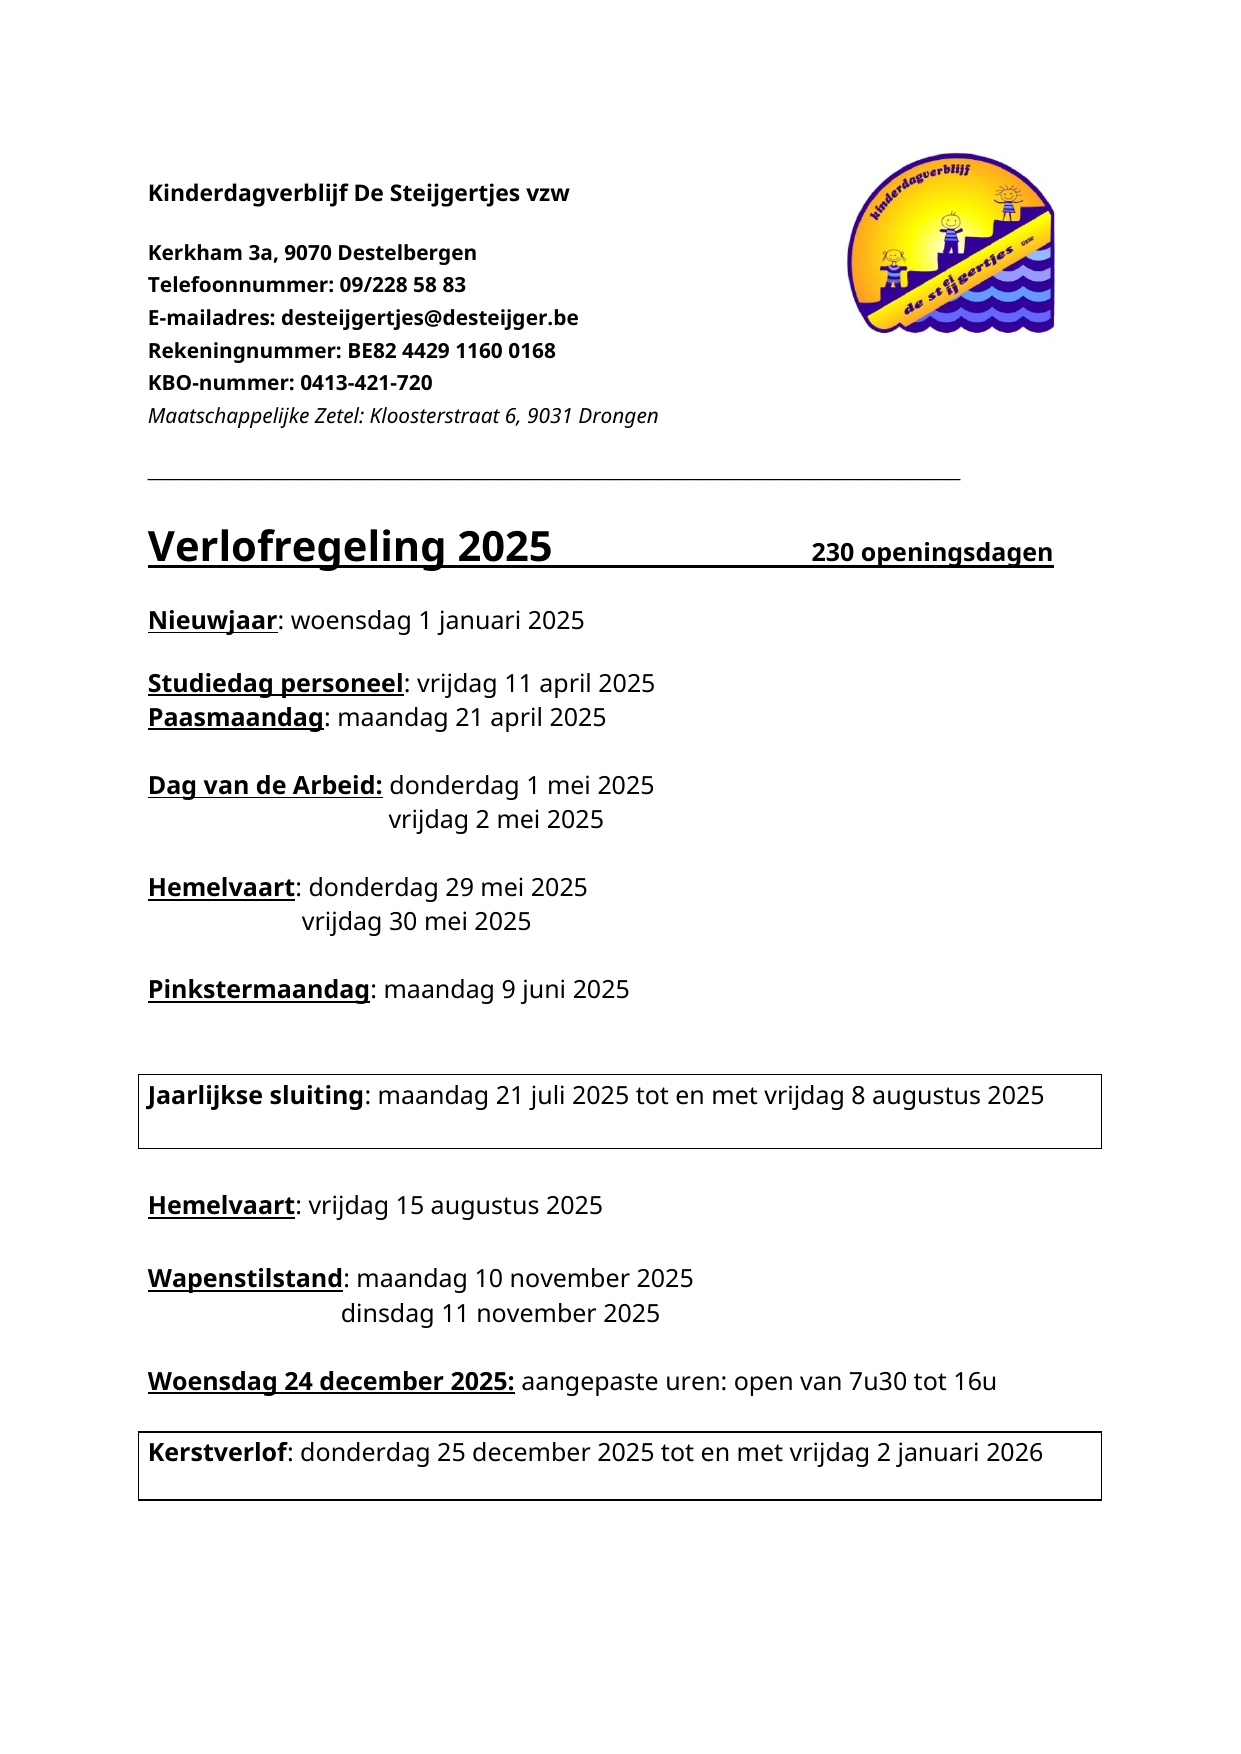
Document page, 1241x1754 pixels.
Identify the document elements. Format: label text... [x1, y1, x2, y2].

text Pinkstermaandag: maandag 9 juni 2025 [148, 972, 1093, 1006]
text Nieuwjaar: woensdag 1 januari 2025 [148, 603, 1093, 666]
text _________________________________________________________________ [148, 148, 1093, 483]
text Woensdag 24 december 2025: aangepaste uren: open van 7u30 tot 16u [148, 1363, 1093, 1397]
table_header Kinderdagverblijf De Steijgertjes vzw Kerkham 3a, 9070 Destelbergen Telefoonnummer: 09/228 58 83 E-mailadres: desteijgertjes@desteijger.be Rekeningnummer: BE82 4429 1160 0168 KBO-nummer: 0413-421-720 Maatschappelijke Zetel: Kloosterstraat 6, 9031 Drongen [136, 144, 791, 434]
text Dag van de Arbeid: donderdag 1 mei 2025 [148, 768, 1093, 802]
text Studiedag personeel: vrijdag 11 april 2025 [148, 666, 1093, 700]
table_header [791, 144, 1081, 434]
subtitle Verlofregeling 2025 230 openingsdagen [148, 517, 1093, 574]
text Wapenstilstand: maandag 10 november 2025 [148, 1227, 1093, 1295]
text dinsdag 11 november 2025 [295, 1295, 1093, 1329]
text vrijdag 30 mei 2025 [148, 904, 1093, 938]
text Hemelvaart: vrijdag 15 augustus 2025 [148, 1188, 1093, 1222]
text Kerstverlof: donderdag 25 december 2025 tot en met vrijdag 2 januari 2026 [139, 1433, 1101, 1469]
text vrijdag 2 mei 2025 [148, 802, 1093, 836]
text Jaarlijkse sluiting: maandag 21 juli 2025 tot en met vrijdag 8 augustus 2025 [139, 1075, 1101, 1112]
text Hemelvaart: donderdag 29 mei 2025 [148, 870, 1093, 904]
text Paasmaandag: maandag 21 april 2025 [148, 700, 1093, 734]
picture [837, 143, 1071, 358]
